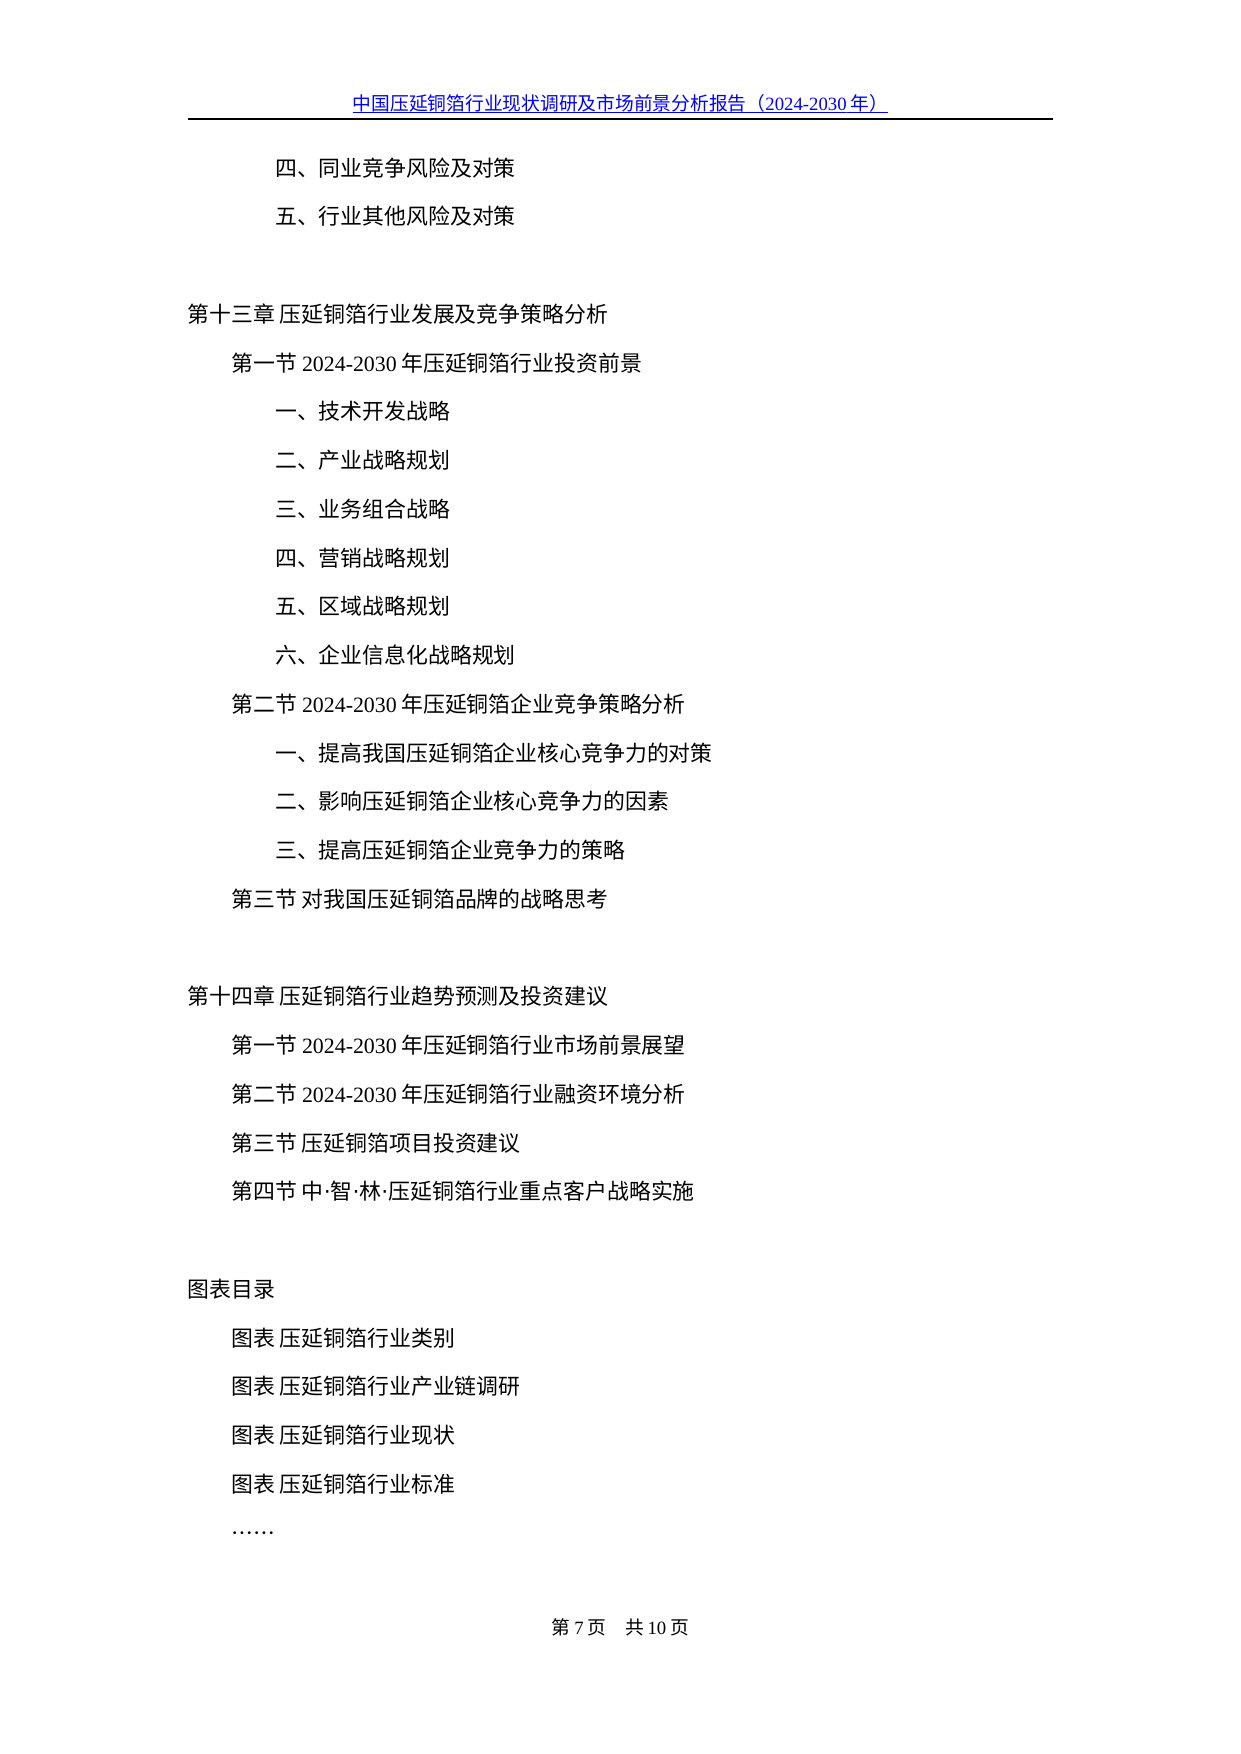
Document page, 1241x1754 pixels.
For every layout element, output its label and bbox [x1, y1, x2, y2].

text [187, 150, 1053, 1548]
